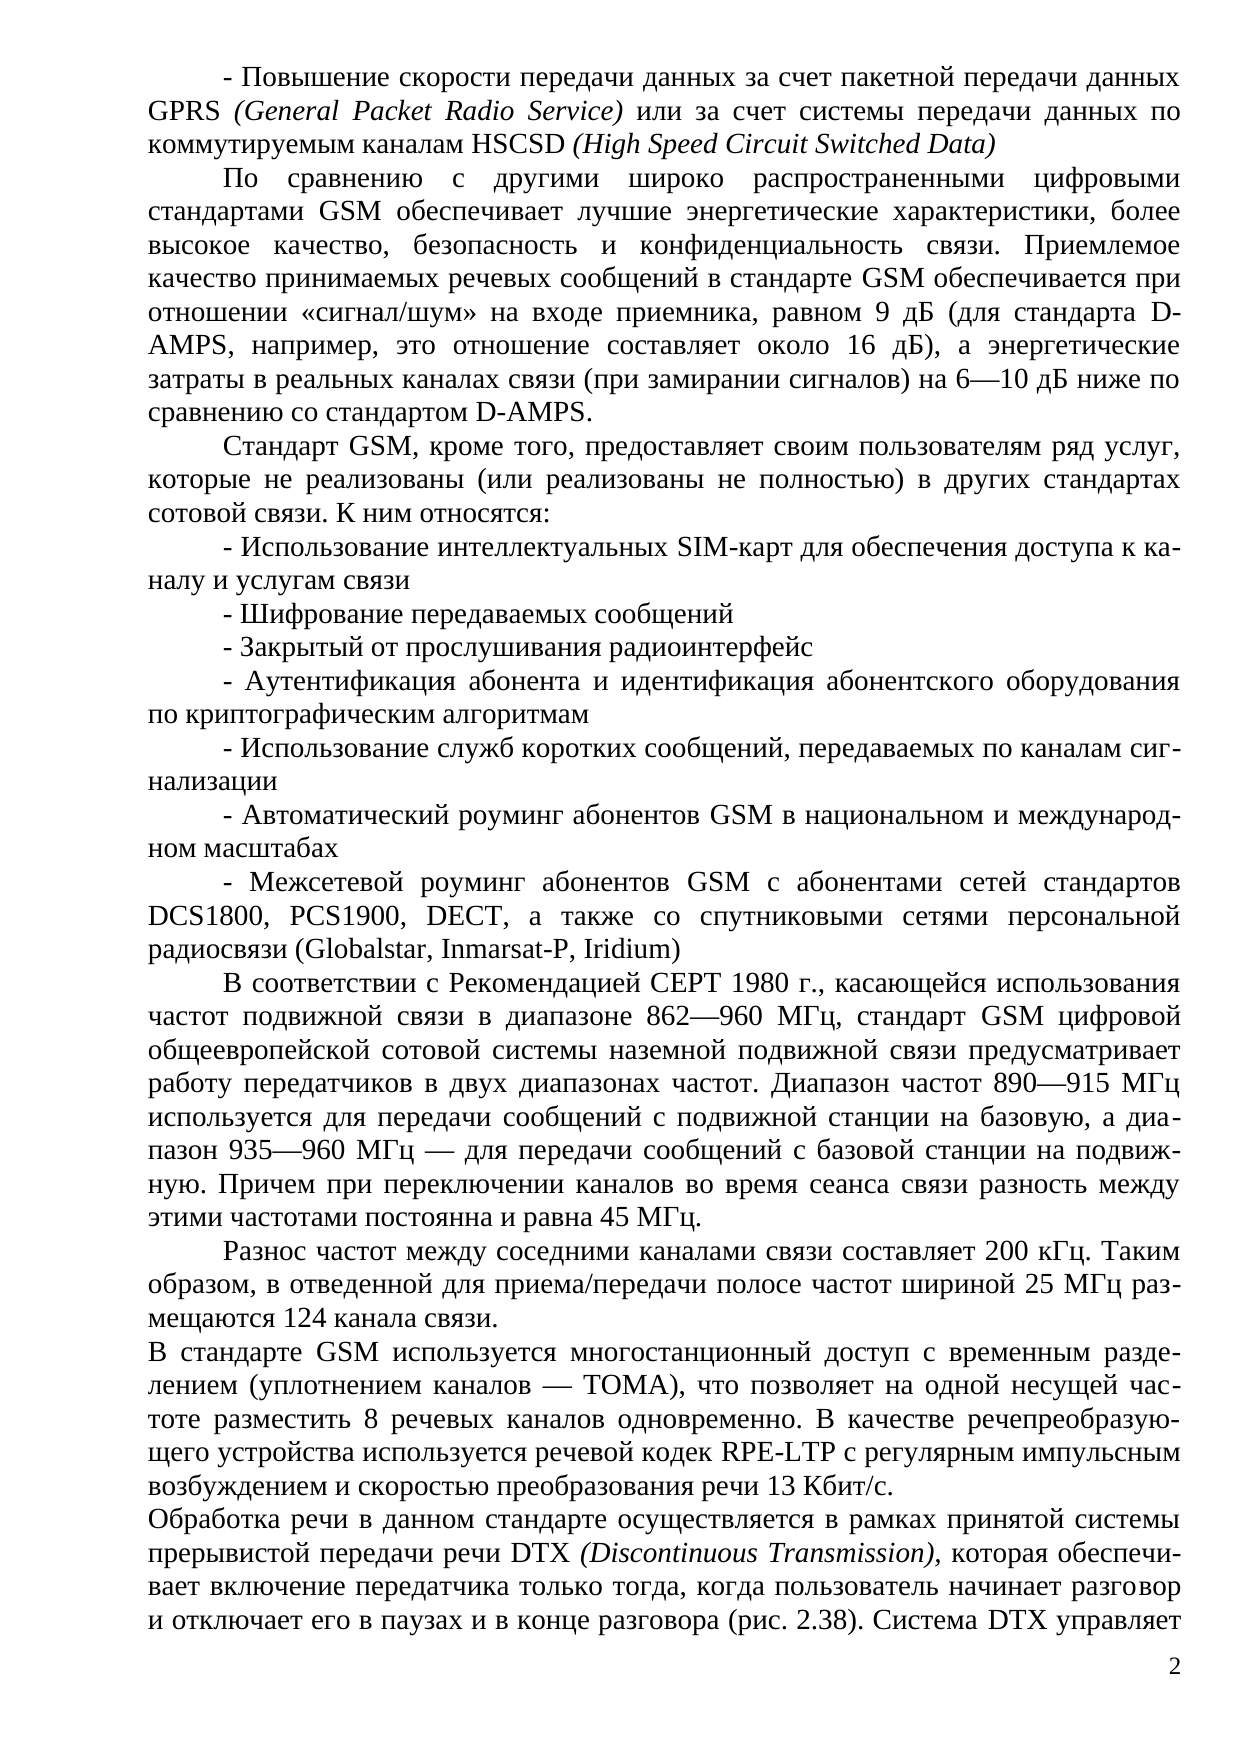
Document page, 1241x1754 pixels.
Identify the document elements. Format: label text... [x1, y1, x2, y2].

text Разнос частот между соседними каналами связи составляет 200 кГц. Таким образом, в отведенной для приема/передачи полосе частот шириной 25 МГц размещаются 124 канала связи. [148, 1233, 1181, 1334]
text Стандарт GSM, кроме того, предоставляет своим пользователям ряд услуг, которые не реализованы (или реализованы не полностью) в других стандартах сотовой связи. К ним относятся: [148, 428, 1181, 529]
text - Закрытый от прослушивания радиоинтерфейс [148, 629, 1181, 663]
text В соответствии с Рекомендацией СЕРТ 1980 г., касающейся использования частот подвижной связи в диапазоне 862—960 МГц, стандарт GSM цифровой общеевропейской сотовой системы наземной подвижной связи предусматривает работу передатчиков в двух диапазонах частот. Диапазон частот 890—915 МГц используется для передачи сообщений с подвижной станции на базовую, а диапазон 935—960 МГц — для передачи сообщений с базовой станции на подвижную. Причем при переключении каналов во время сеанса связи разность между этими частотами постоянна и равна 45 МГц. [148, 965, 1181, 1233]
text - Повышение скорости передачи данных за счет пакетной передачи данных GPRS (General Packet Radio Service) или за счет системы передачи данных по коммутируемым каналам HSCSD (High Speed Circuit Switched Data) [148, 59, 1181, 160]
text - Аутентификация абонента и идентификация абонентского оборудования по криптографическим алгоритмам [148, 663, 1181, 730]
text - Использование интеллектуальных SIM-карт для обеспечения доступа к каналу и услугам связи [148, 529, 1181, 596]
text В стандарте GSM используется многостанционный доступ с временным разделением (уплотнением каналов — ТОМА), что позволяет на одной несущей частоте разместить 8 речевых каналов одновременно. В качестве речепреобразую-щего устройства используется речевой кодек RPE-LTP с регулярным импульсным возбуждением и скоростью преобразования речи 13 Кбит/с. [148, 1334, 1181, 1501]
text По сравнению с другими широко распространенными цифровыми стандартами GSM обеспечивает лучшие энергетические характеристики, более высокое качество, безопасность и конфиденциальность связи. Приемлемое качество принимаемых речевых сообщений в стандарте GSM обеспечивается при отношении «сигнал/шум» на входе приемника, равном 9 дБ (для стандарта D-AMPS, например, это отношение составляет около 16 дБ), а энергетические затраты в реальных каналах связи (при замирании сигналов) на 6—10 дБ ниже по сравнению со стандартом D-AMPS. [148, 160, 1181, 428]
text - Использование служб коротких сообщений, передаваемых по каналам сигнализации [148, 730, 1181, 797]
text - Шифрование передаваемых сообщений [148, 596, 1181, 629]
text - Автоматический роуминг абонентов GSM в национальном и международном масштабах [148, 797, 1181, 864]
text - Межсетевой роуминг абонентов GSM с абонентами сетей стандартов DCS1800, PCS1900, DECT, а также со спутниковыми сетями персональной радиосвязи (Globalstar, Inmarsat-P, Iridium) [148, 864, 1181, 965]
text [148, 1501, 1181, 1636]
